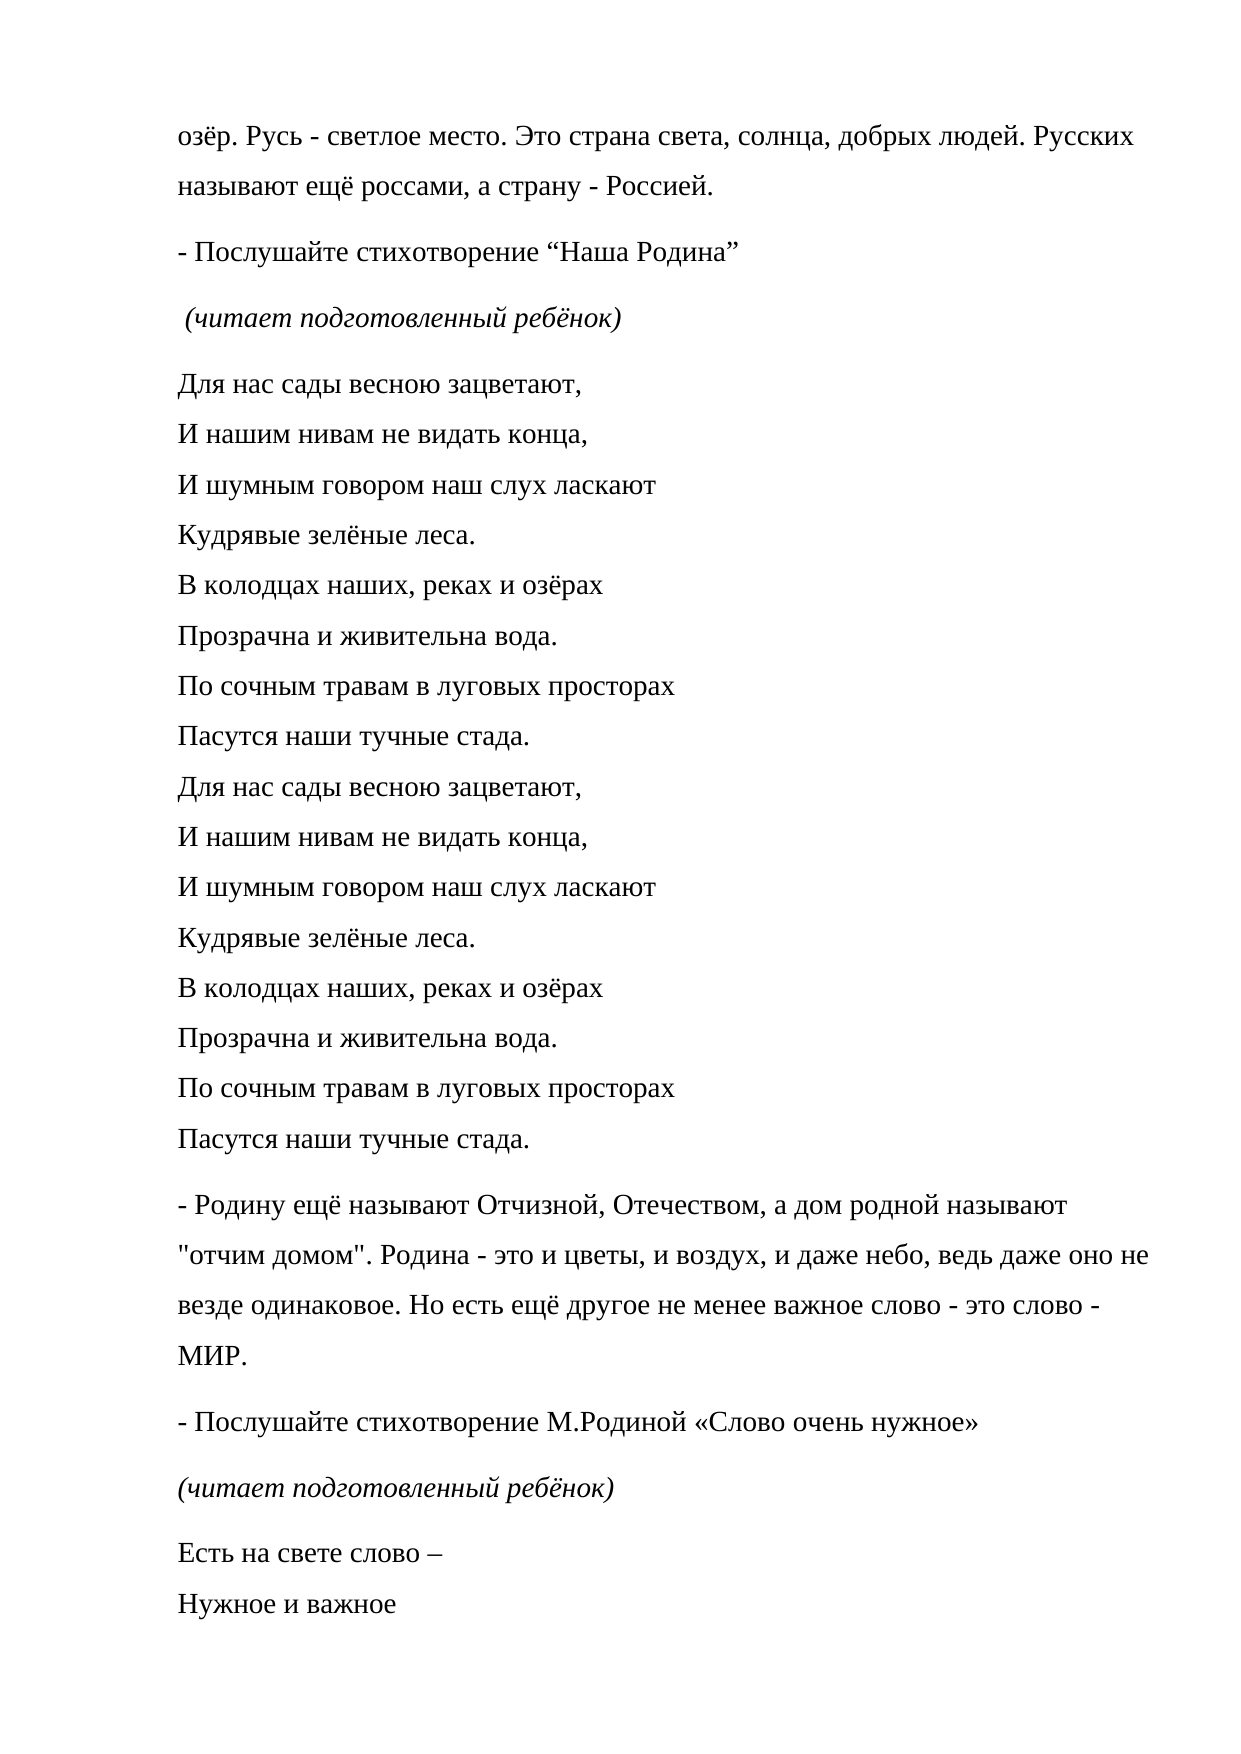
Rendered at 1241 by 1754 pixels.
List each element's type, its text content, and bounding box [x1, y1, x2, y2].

text - Послушайте стихотворение М.Родиной «Слово очень нужное» [177, 1404, 1152, 1437]
text - Послушайте стихотворение “Наша Родина” [177, 234, 1152, 268]
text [177, 118, 1152, 202]
text (читает подготовленный ребёнок) [177, 300, 1152, 334]
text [177, 1536, 1152, 1619]
text (читает подготовленный ребёнок) [177, 1470, 1152, 1503]
text Для нас сады весною зацветают, И нашим нивам не видать конца, И шумным говором наш слух ласкают Кудрявые зелёные леса. В колодцах наших, реках и озёрах Прозрачна и живительна вода. По сочным травам в луговых просторах Пасутся наши тучные стада. Для нас сады весною зацветают, И нашим нивам не видать конца, И шумным говором наш слух ласкают Кудрявые зелёные леса. В колодцах наших, реках и озёрах Прозрачна и живительна вода. По сочным травам в луговых просторах Пасутся наши тучные стада. [177, 366, 1152, 1154]
text - Родину ещё называют Отчизной, Отечеством, а дом родной называют "отчим домом". Родина - это и цветы, и воздух, и даже небо, ведь даже оно не везде одинаковое. Но есть ещё другое не менее важное слово - это слово - МИР. [177, 1187, 1152, 1371]
